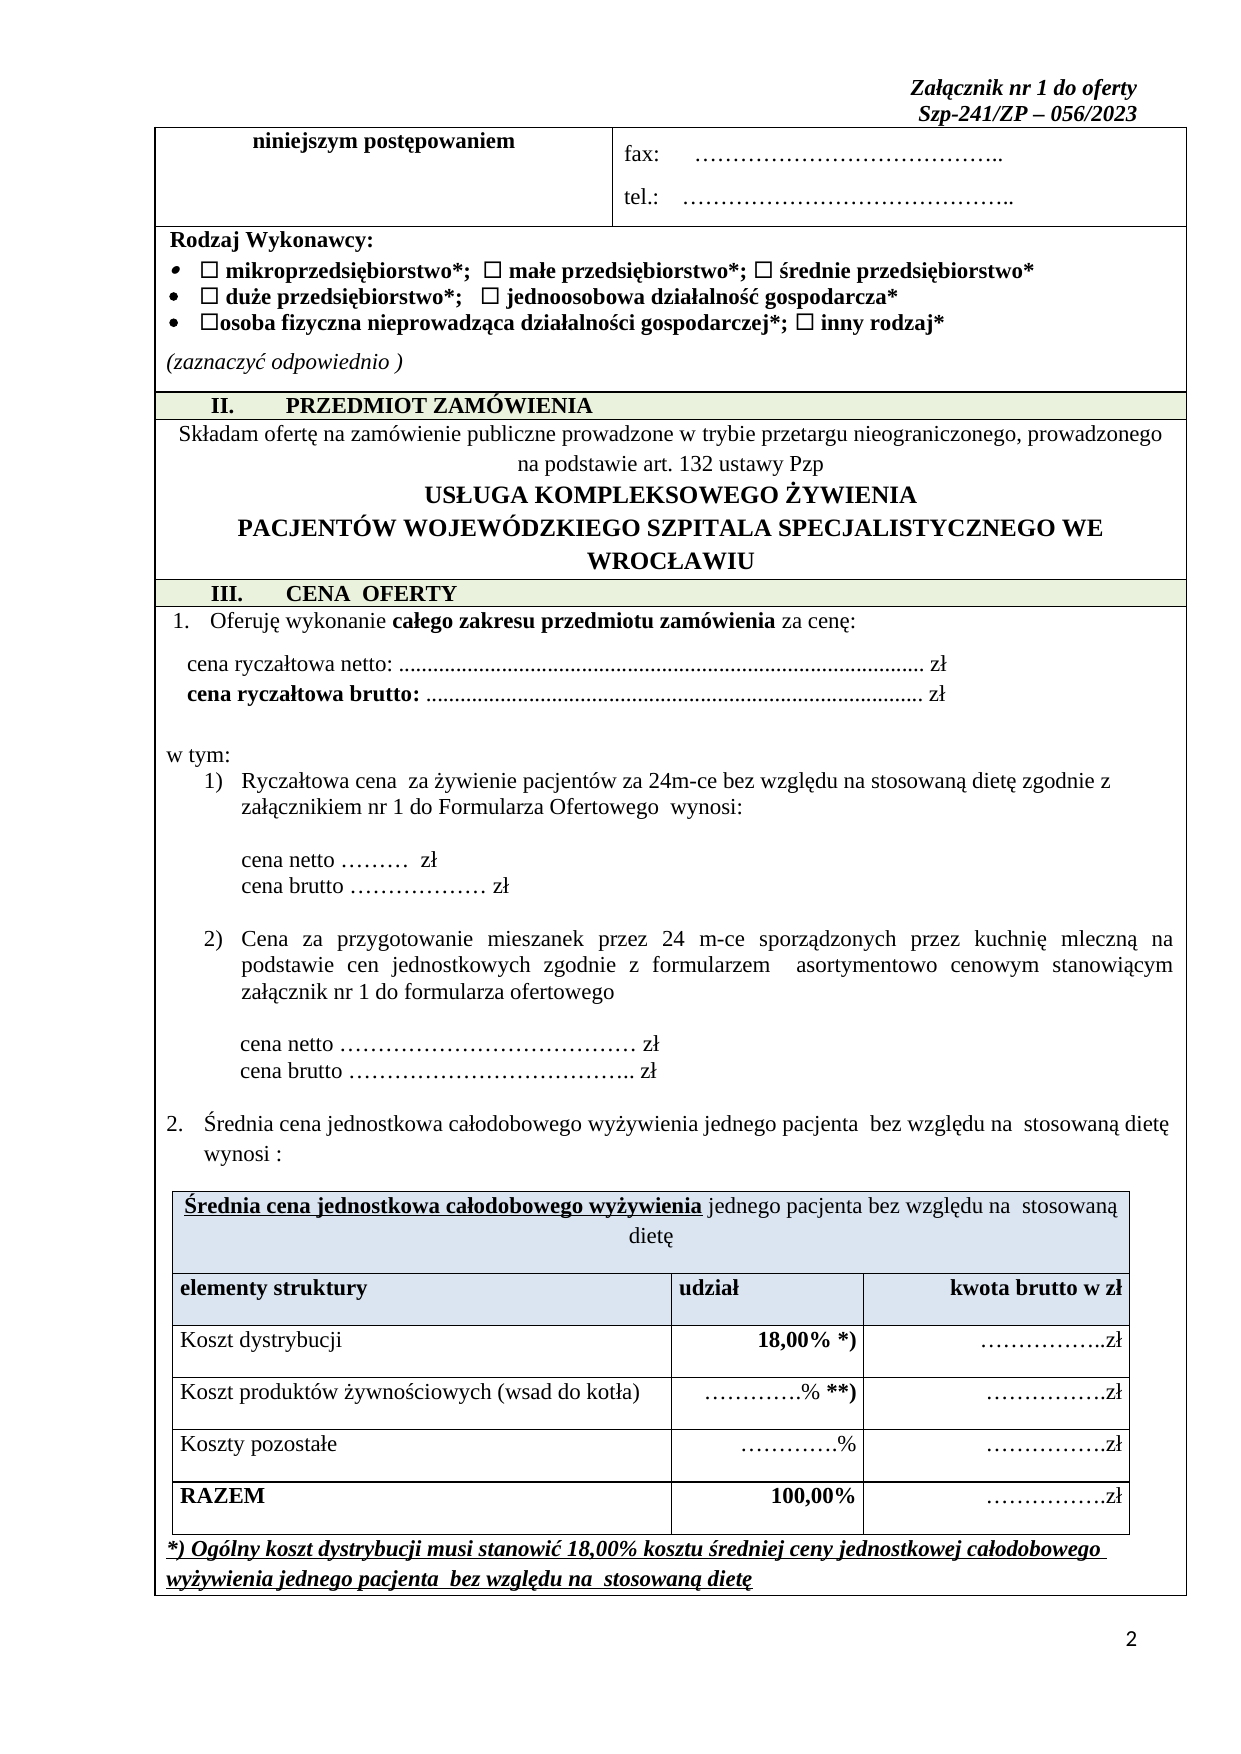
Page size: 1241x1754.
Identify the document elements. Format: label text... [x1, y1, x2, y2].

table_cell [613, 128, 1186, 226]
table_cell Rodzaj Wykonawcy: mikroprzedsiębiorstwo*; małe przedsiębiorstwo*; średnie przedsiębiorstwo* duże przedsiębiorstwo*; jednoosobowa działalność gospodarcza* osoba fizyczna nieprowadząca działalności gospodarczej*; inny rodzaj* (zaznaczyć odpowiednio ) [156, 227, 1186, 391]
table_cell CENA OFERTY [156, 580, 1186, 606]
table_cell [156, 607, 1186, 1595]
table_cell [156, 128, 612, 226]
table_cell PRZEDMIOT ZAMÓWIENIA [156, 393, 1186, 419]
table_cell Składam ofertę na zamówienie publiczne prowadzone w trybie przetargu nieograniczonego, prowadzonego na podstawie art. 132 ustawy Pzp USŁUGA KOMPLEKSOWEGO ŻYWIENIA PACJENTÓW WOJEWÓDZKIEGO SZPITALA SPECJALISTYCZNEGO WE WROCŁAWIU [156, 420, 1186, 579]
